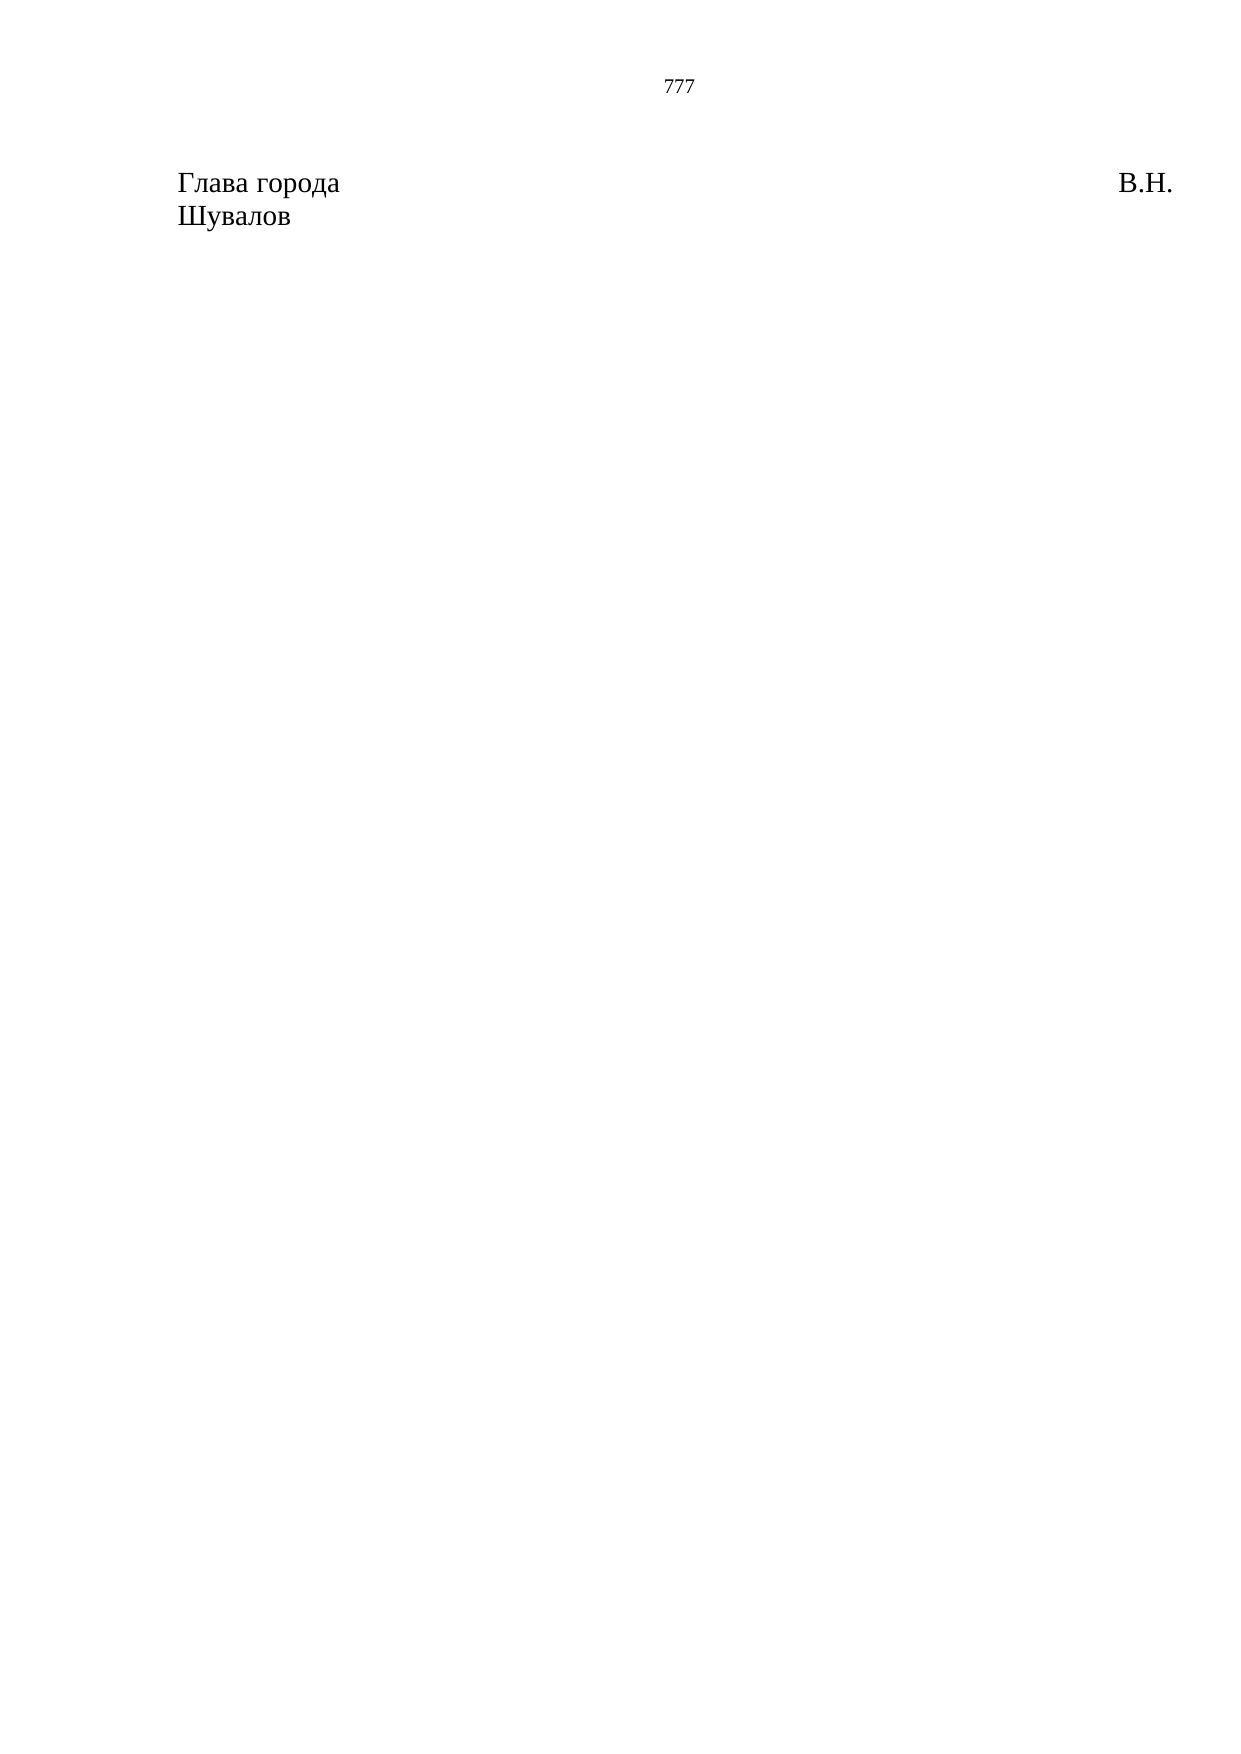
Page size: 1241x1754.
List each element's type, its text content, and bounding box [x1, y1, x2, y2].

text Глава города В.Н. Шувалов [177, 165, 1181, 232]
